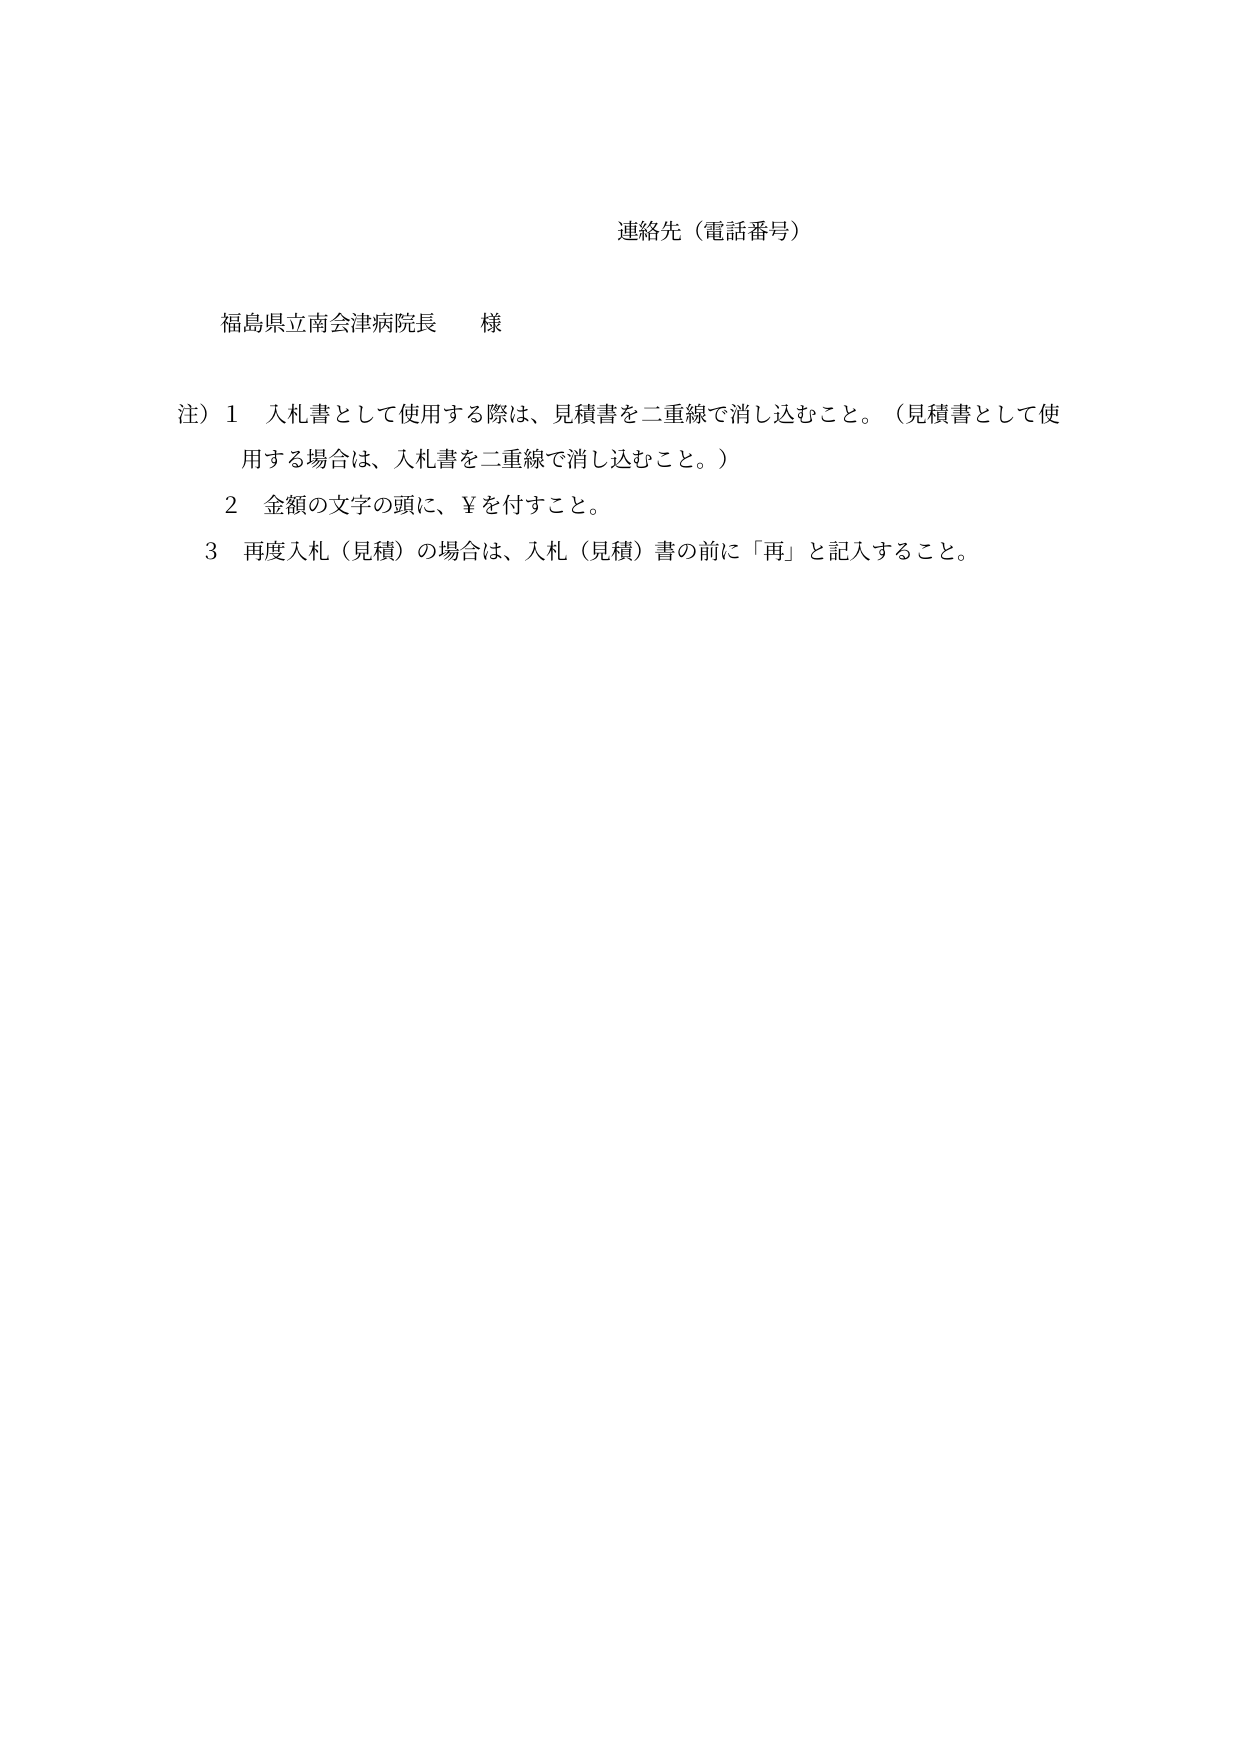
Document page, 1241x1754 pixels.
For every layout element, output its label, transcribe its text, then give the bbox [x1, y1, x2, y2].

text 福島県立南会津病院長 様 [177, 299, 1063, 344]
text 連絡先（電話番号） [177, 207, 1063, 253]
text ３ 再度入札（見積）の場合は、入札（見積）書の前に「再」と記入すること。 [177, 527, 1063, 572]
text 注）１ 入札書として使用する際は、見積書を二重線で消し込むこと。（見積書として使用する場合は、入札書を二重線で消し込むこと。） [177, 390, 1063, 481]
text ２ 金額の文字の頭に、￥を付すこと。 [177, 481, 1063, 527]
